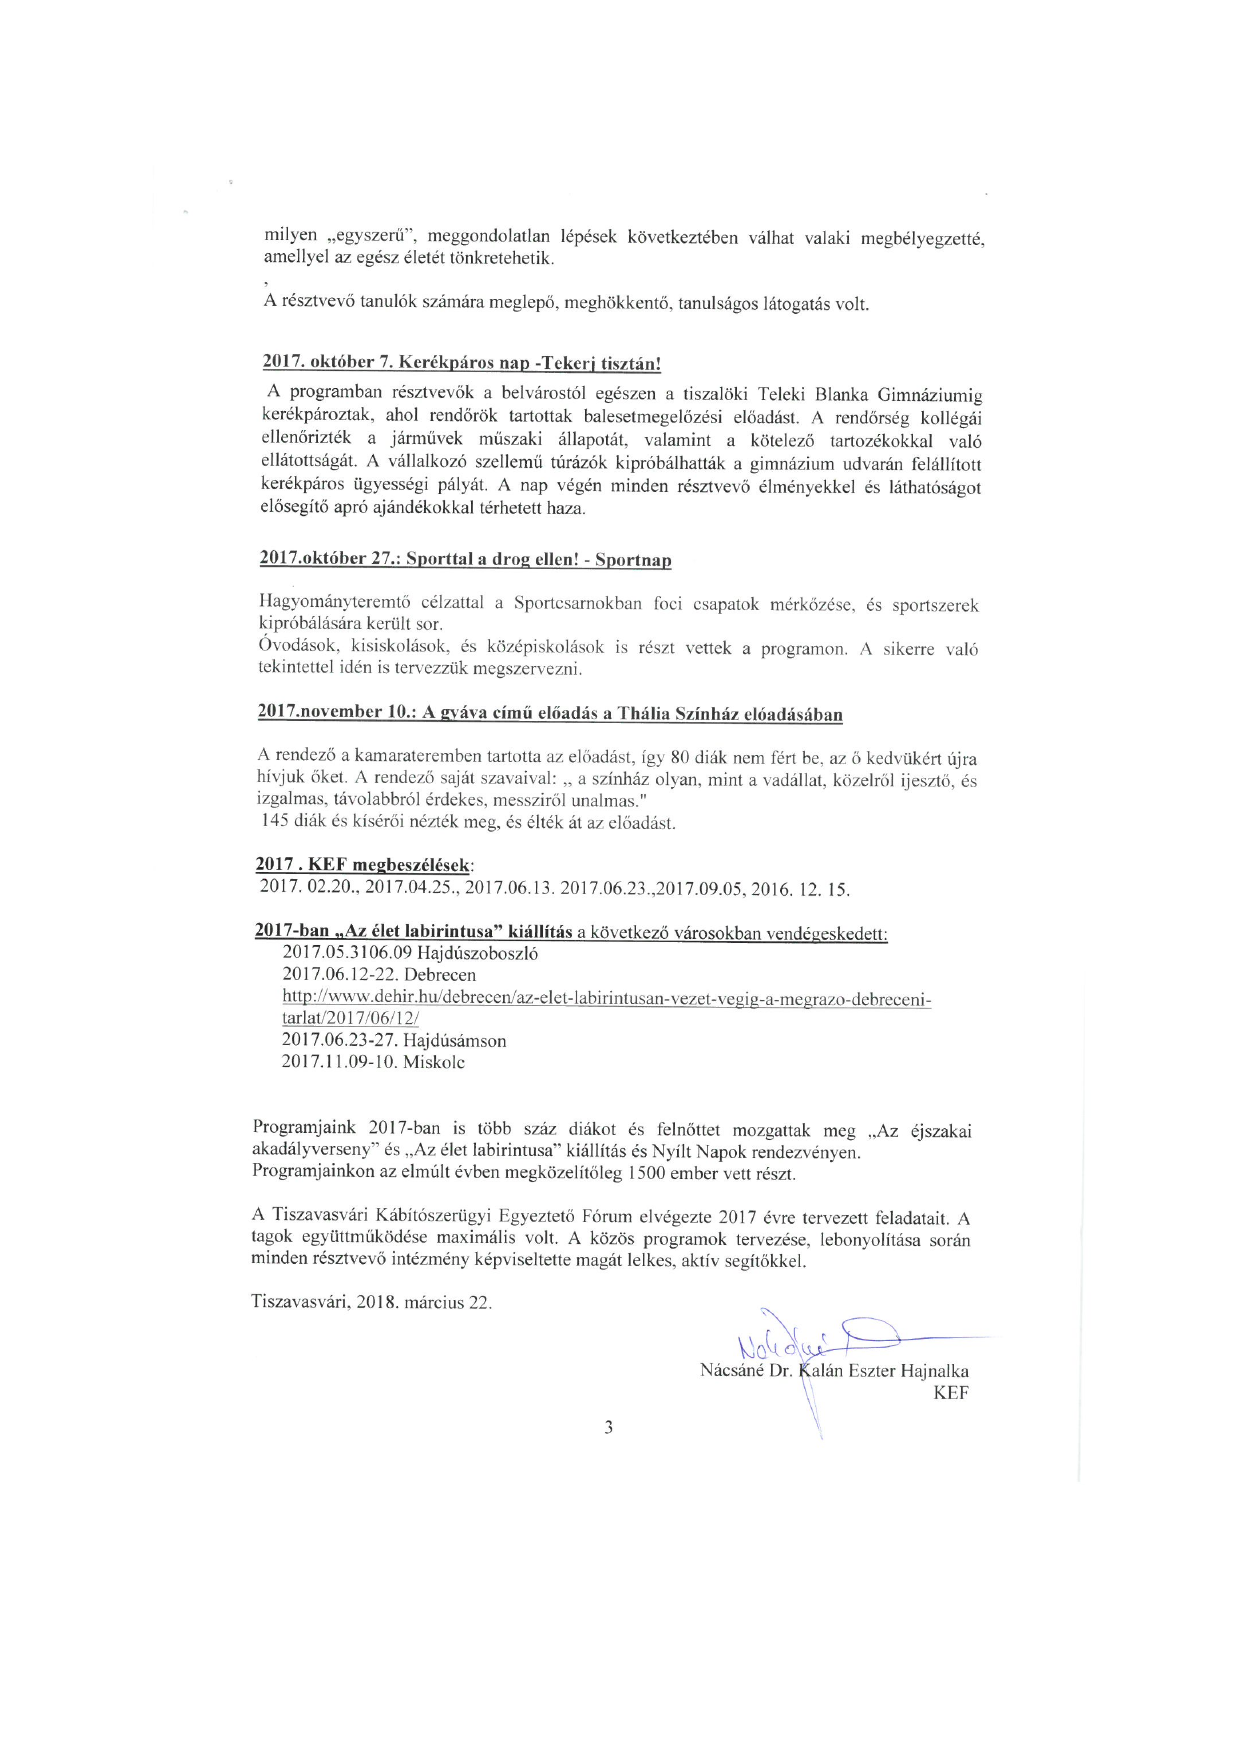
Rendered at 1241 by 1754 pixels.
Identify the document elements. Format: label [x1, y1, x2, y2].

picture [147, 147, 1093, 1485]
